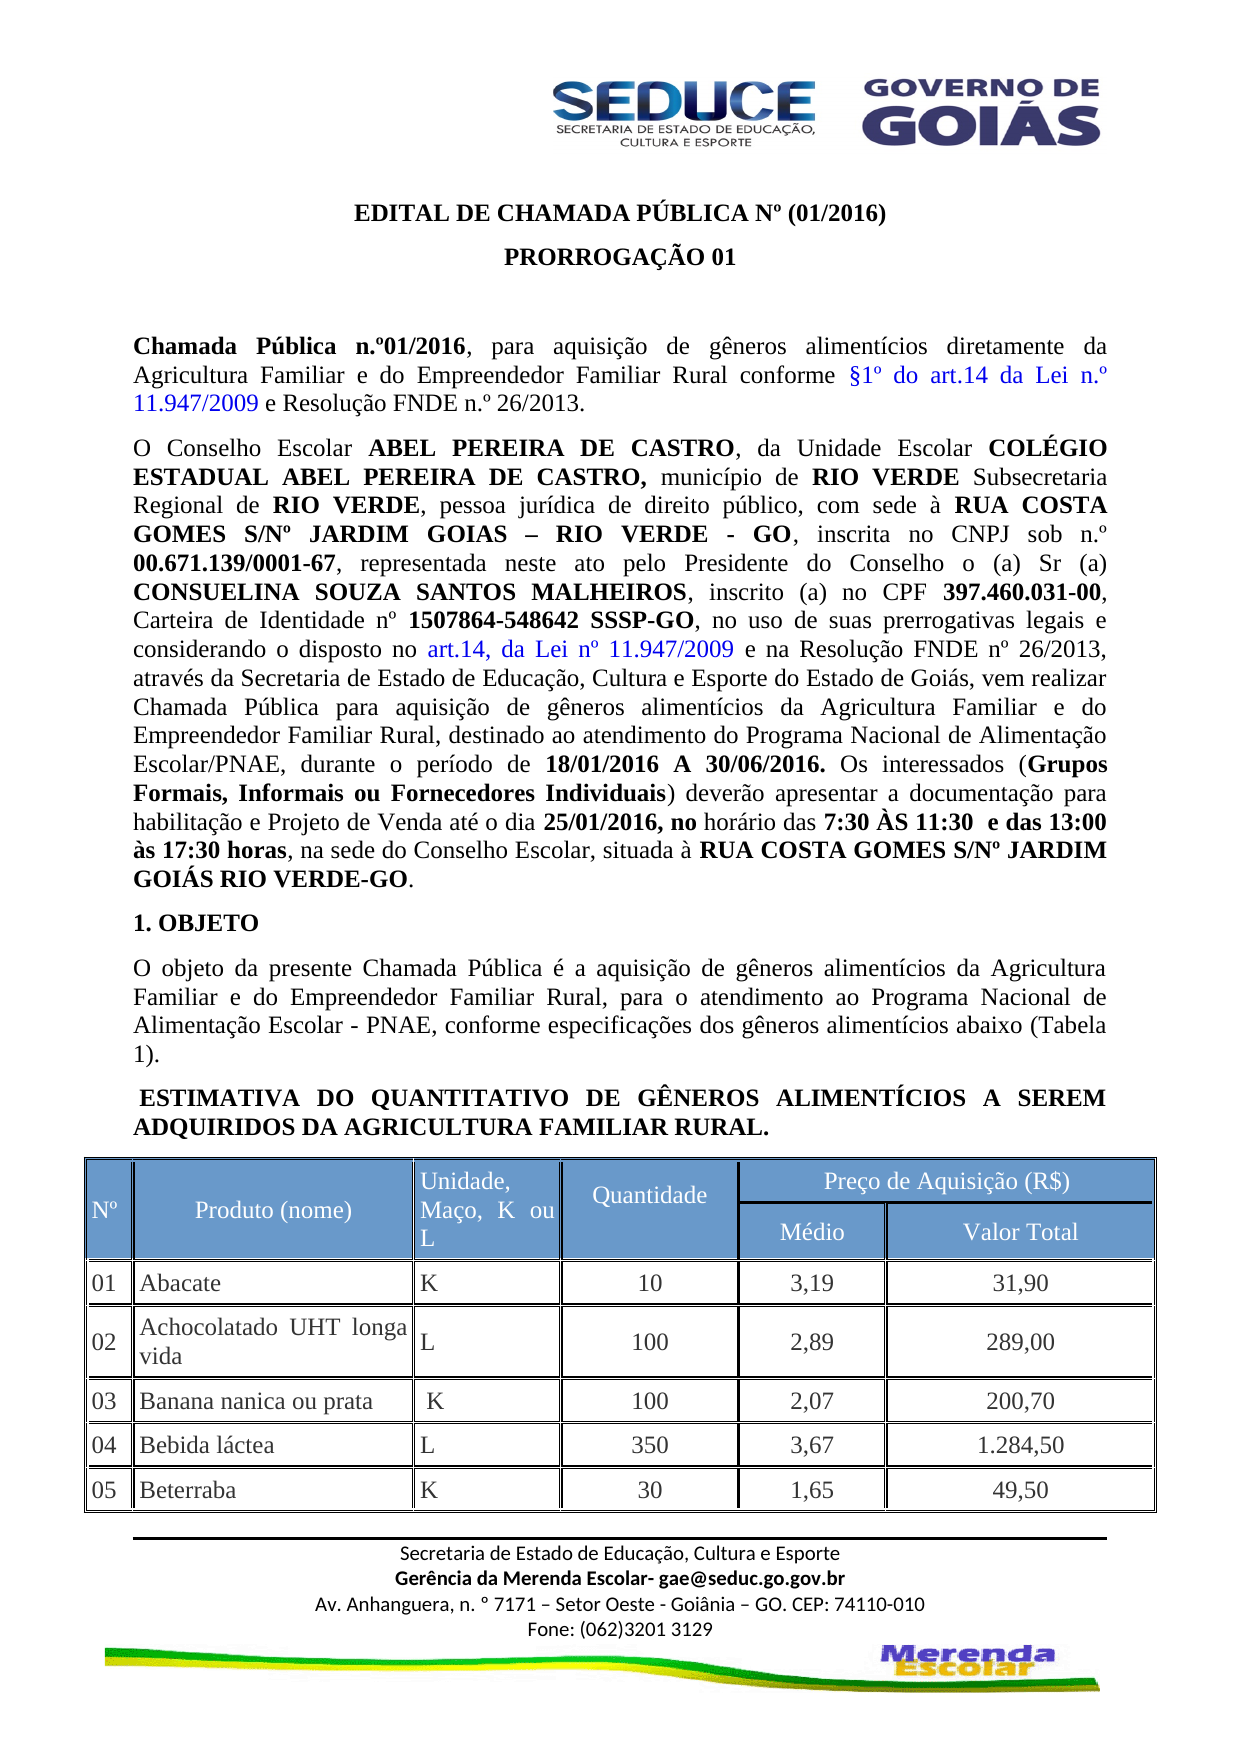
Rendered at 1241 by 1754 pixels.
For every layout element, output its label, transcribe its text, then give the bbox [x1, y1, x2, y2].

table_cell K [414, 1465, 561, 1510]
table_cell 2,07 [740, 1380, 884, 1421]
text O objeto da presente Chamada Pública é a aquisição de gêneros alimentícios da Agricultura Familiar e do Empreendedor Familiar Rural, para o atendimento ao Programa Nacional de Alimentação Escolar - PNAE, conforme especificações dos gêneros alimentícios abaixo (Tabela 1). [133, 953, 1107, 1068]
picture [552, 73, 1108, 154]
table_header Produto (nome) [133, 1160, 413, 1258]
table_cell 3,67 [740, 1424, 884, 1465]
table_cell 02 [87, 1303, 131, 1376]
text O Conselho Escolar ABEL PEREIRA DE CASTRO, da Unidade Escolar COLÉGIO ESTADUAL ABEL PEREIRA DE CASTRO, município de RIO VERDE Subsecretaria Regional de RIO VERDE, pessoa jurídica de direito público, com sede à RUA COSTA GOMES S/Nº JARDIM GOIAS – RIO VERDE - GO, inscrita no CNPJ sob n.º 00.671.139/0001-67, representada neste ato pelo Presidente do Conselho o (a) Sr (a) CONSUELINA SOUZA SANTOS MALHEIROS, inscrito (a) no CPF 397.460.031-00, Carteira de Identidade nº 1507864-548642 SSSP-GO, no uso de suas prerrogativas legais e considerando o disposto no art.14, da Lei nº 11.947/2009 e na Resolução FNDE nº 26/2013, através da Secretaria de Estado de Educação, Cultura e Esporte do Estado de Goiás, vem realizar Chamada Pública para aquisição de gêneros alimentícios da Agricultura Familiar e do Empreendedor Familiar Rural, destinado ao atendimento do Programa Nacional de Alimentação Escolar/PNAE, durante o período de 18/01/2016 A 30/06/2016. Os interessados (Grupos Formais, Informais ou Fornecedores Individuais) deverão apresentar a documentação para habilitação e Projeto de Venda até o dia 25/01/2016, no horário das 7:30 ÀS 11:30 e das 13:00 às 17:30 horas, na sede do Conselho Escolar, situada à RUA COSTA GOMES S/Nº JARDIM GOIÁS RIO VERDE-GO. [133, 433, 1107, 893]
table_header Nº [85, 1158, 133, 1258]
text 1. OBJETO [133, 908, 1107, 937]
table_cell K [415, 1262, 559, 1303]
table_cell Banana nanica ou prata [135, 1380, 412, 1421]
table_cell 1.284,50 [886, 1421, 1155, 1465]
text PRORROGAÇÃO 01 [133, 242, 1107, 271]
table_cell 200,70 [888, 1376, 1154, 1421]
table_cell Achocolatado UHT longa vida [135, 1307, 412, 1376]
table_cell Valor Total [888, 1201, 1154, 1258]
table_cell Médio [740, 1204, 884, 1258]
table_cell L [415, 1307, 559, 1376]
table_cell 3,19 [740, 1262, 884, 1303]
table_cell 04 [85, 1421, 133, 1465]
table_cell 31,90 [888, 1259, 1154, 1303]
table_header Preço de Aquisição (R$) [738, 1160, 1154, 1201]
table_cell 100 [563, 1307, 737, 1376]
table_cell 100 [563, 1380, 737, 1421]
table_cell K [415, 1380, 559, 1421]
table_header Unidade, Maço, K ou L [414, 1158, 561, 1258]
table_cell Bebida láctea [135, 1424, 412, 1465]
table_cell 05 [87, 1465, 133, 1510]
text Chamada Pública n.º01/2016, para aquisição de gêneros alimentícios diretamente da Agricultura Familiar e do Empreendedor Familiar Rural conforme §1º do art.14 da Lei n.º 11.947/2009 e Resolução FNDE n.º 26/2013. [133, 331, 1107, 417]
table_cell Beterraba [133, 1469, 413, 1510]
table_cell 01 [87, 1259, 131, 1303]
table_cell 1,65 [738, 1465, 886, 1510]
table_cell 30 [561, 1469, 738, 1510]
table_cell L [415, 1424, 559, 1465]
table_cell 03 [87, 1376, 131, 1421]
table_header Quantidade [561, 1160, 738, 1258]
table_cell 2,89 [740, 1307, 884, 1376]
table_cell 10 [563, 1262, 737, 1303]
text ESTIMATIVA DO QUANTITATIVO DE GÊNEROS ALIMENTÍCIOS A SEREM ADQUIRIDOS DA AGRICULTURA FAMILIAR RURAL. [133, 1083, 1107, 1141]
table_cell 49,50 [886, 1465, 1154, 1510]
table_cell Abacate [135, 1262, 412, 1303]
table_cell 289,00 [888, 1303, 1154, 1376]
table_cell 350 [563, 1424, 737, 1465]
text EDITAL DE CHAMADA PÚBLICA Nº (01/2016) [133, 198, 1107, 227]
